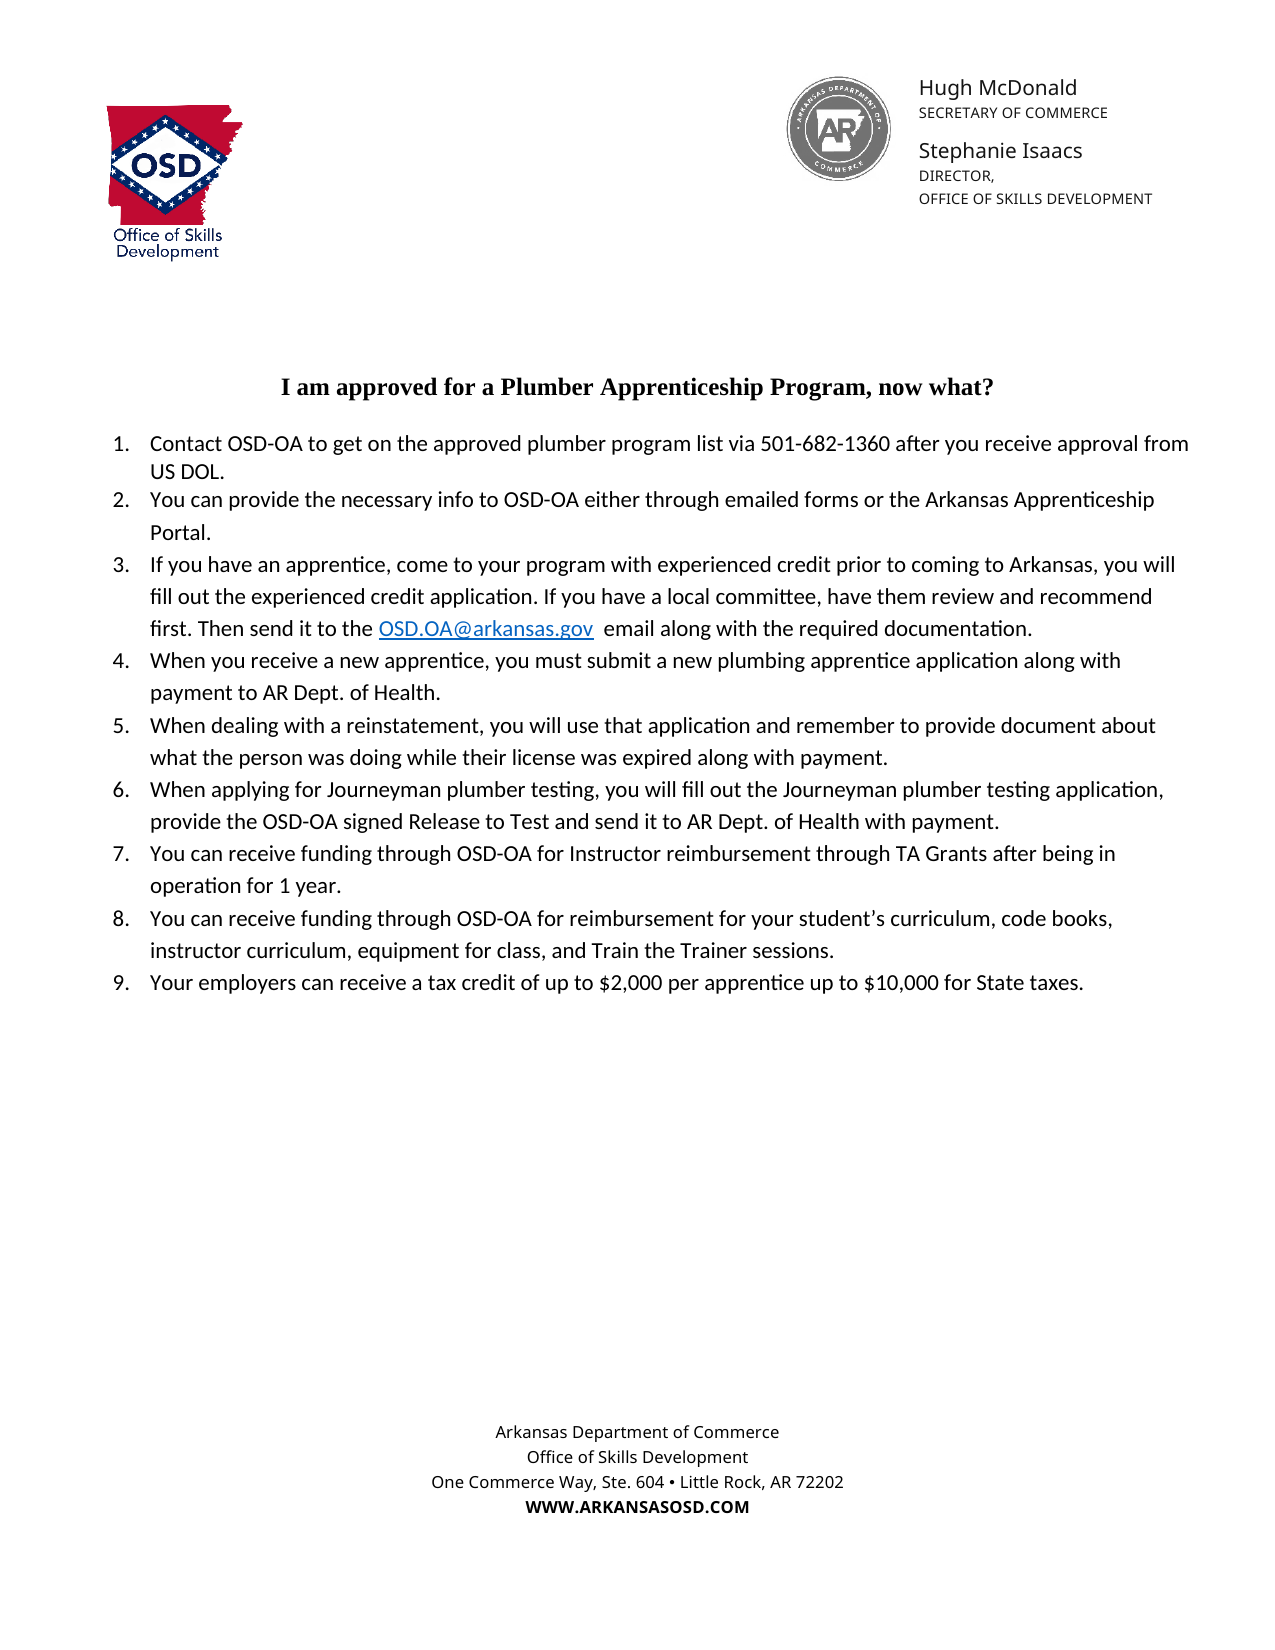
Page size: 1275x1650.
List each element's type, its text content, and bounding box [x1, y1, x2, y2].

text Stephanie Isaacs [919, 138, 1200, 163]
list When dealing with a reinstatement, you will use that application and remember to provide document about what the person was doing while their license was expired along with payment. [112, 711, 1200, 771]
text OFFICE OF SKILLS DEVELOPMENT [919, 186, 1200, 209]
text Hugh McDonald [919, 75, 1275, 100]
text Secretary of Commerce [919, 100, 1200, 123]
picture [105, 104, 244, 263]
list When you receive a new apprentice, you must submit a new plumbing apprentice application along with payment to AR Dept. of Health. [112, 646, 1200, 707]
list You can provide the necessary info to OSD-OA either through emailed forms or the Arkansas Apprenticeship Portal. [112, 485, 1200, 546]
list Your employers can receive a tax credit of up to $2,000 per apprentice up to $10,000 for State taxes. [112, 968, 1200, 996]
list You can receive funding through OSD-OA for reimbursement for your student’s curriculum, code books, instructor curriculum, equipment for class, and Train the Trainer sessions. [112, 904, 1200, 964]
list When applying for Journeyman plumber testing, you will fill out the Journeyman plumber testing application, provide the OSD-OA signed Release to Test and send it to AR Dept. of Health with payment. [112, 775, 1200, 835]
list You can receive funding through OSD-OA for Instructor reimbursement through TA Grants after being in operation for 1 year. [112, 839, 1200, 900]
text I am approved for a Plumber Apprenticeship Program, now what? [75, 372, 1200, 401]
text DIRECTOR, [919, 163, 1200, 186]
list Contact OSD-OA to get on the approved plumber program list via 501-682-1360 after you receive approval from US DOL. [112, 429, 1200, 485]
list If you have an apprentice, come to your program with experienced credit prior to coming to Arkansas, you will fill out the experienced credit application. If you have a local committee, have them review and recommend first. Then send it to the OSD.OA@arkansas.gov email along with the required documentation. [112, 550, 1200, 642]
